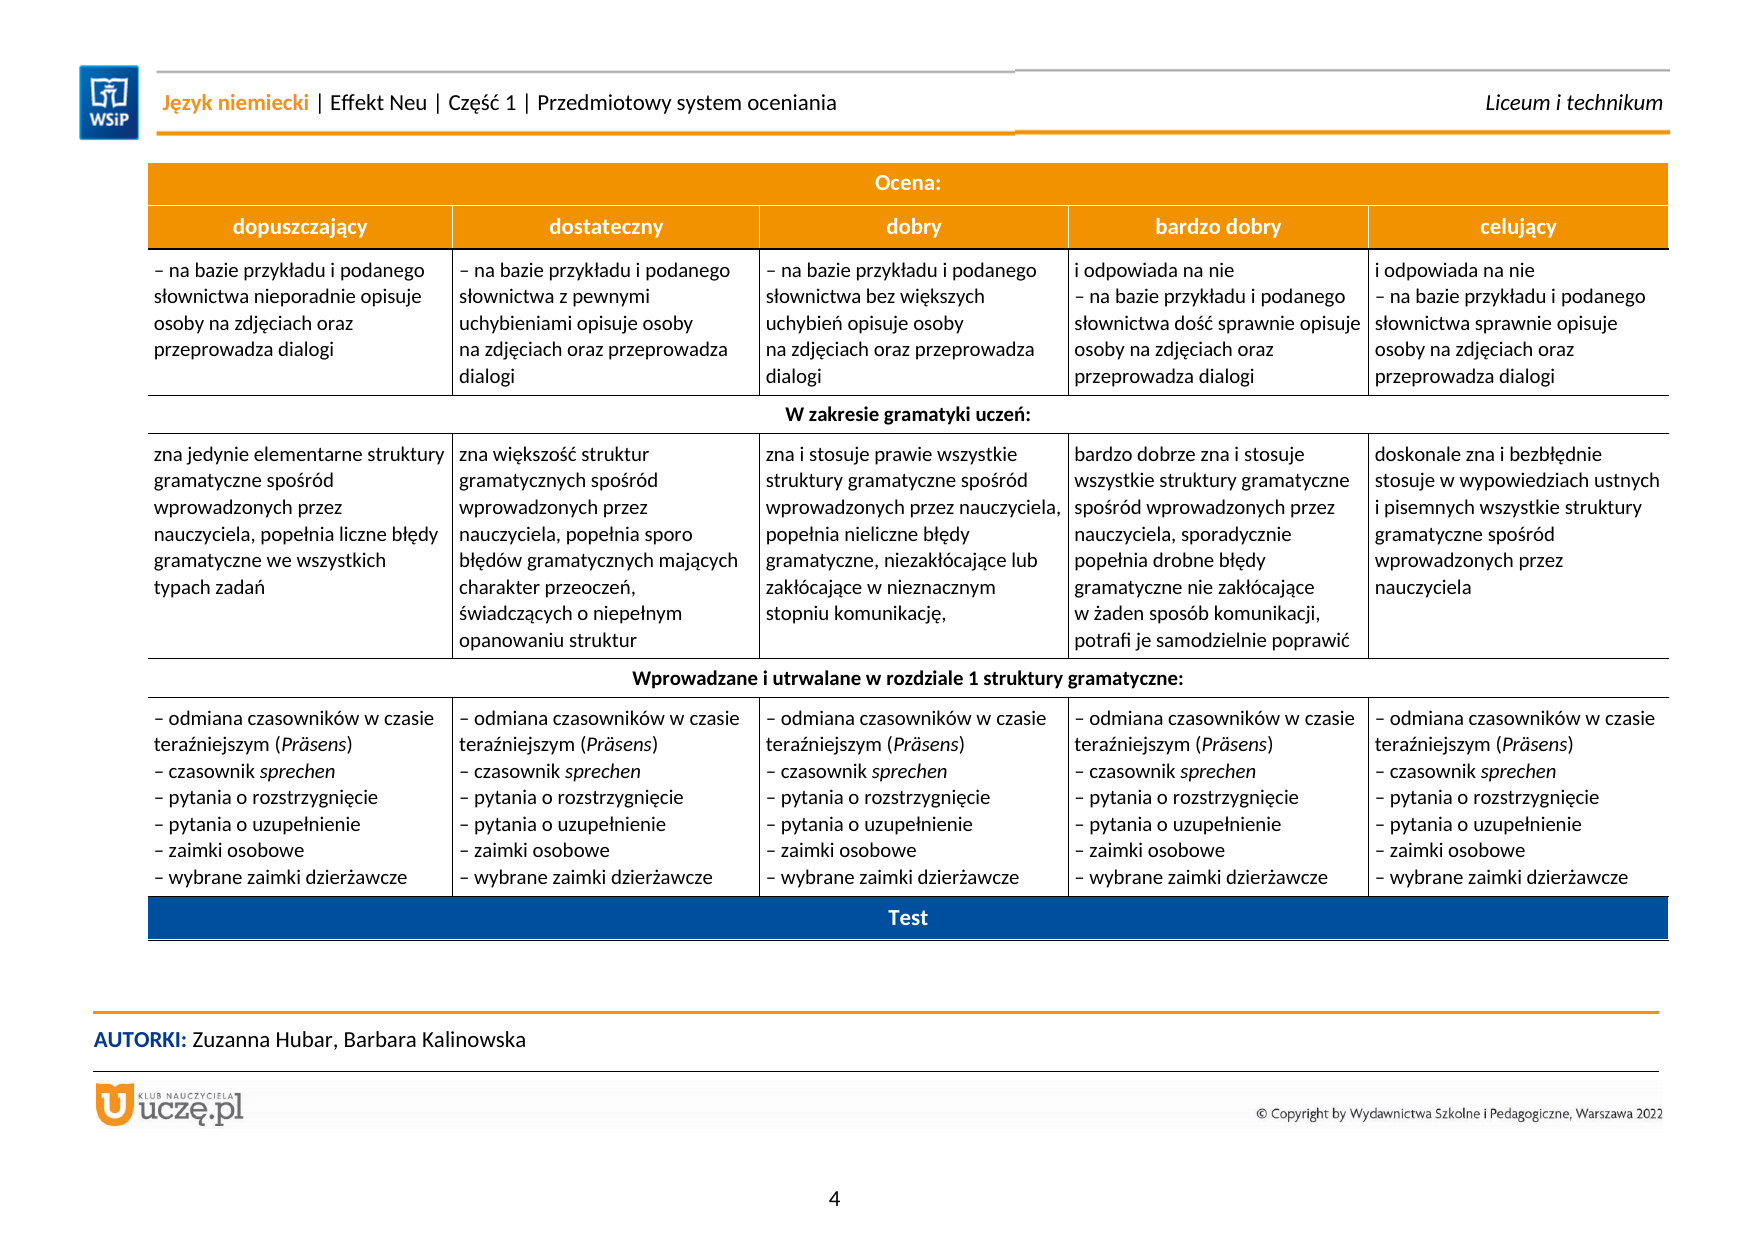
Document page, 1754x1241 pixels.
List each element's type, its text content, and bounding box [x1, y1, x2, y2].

table_cell bardzo dobry [1069, 206, 1368, 248]
table_cell – odmiana czasowników w czasie teraźniejszym (Präsens) – czasownik sprechen – pytania o rozstrzygnięcie – pytania o uzupełnienie – zaimki osobowe – wybrane zaimki dzierżawcze [760, 698, 1068, 896]
table_cell zna jedynie elementarne struktury gramatyczne spośród wprowadzonych przez nauczyciela, popełnia liczne błędy gramatyczne we wszystkich typach zadań [148, 434, 452, 658]
table_cell – odmiana czasowników w czasie teraźniejszym (Präsens) – czasownik sprechen – pytania o rozstrzygnięcie – pytania o uzupełnienie – zaimki osobowe – wybrane zaimki dzierżawcze [1369, 698, 1668, 896]
table_cell Test [148, 897, 1668, 939]
table_cell celujący [1369, 206, 1668, 248]
table_cell bardzo dobrze zna i stosuje wszystkie struktury gramatyczne spośród wprowadzonych przez nauczyciela, sporadycznie popełnia drobne błędy gramatyczne nie zakłócające w żaden sposób komunikacji, potrafi je samodzielnie poprawić [1069, 434, 1368, 658]
table_cell doskonale zna i bezbłędnie stosuje w wypowiedziach ustnych i pisemnych wszystkie struktury gramatyczne spośród wprowadzonych przez nauczyciela [1369, 434, 1668, 658]
table_header Ocena: [148, 163, 1668, 205]
table_cell – odmiana czasowników w czasie teraźniejszym (Präsens) – czasownik sprechen – pytania o rozstrzygnięcie – pytania o uzupełnienie – zaimki osobowe – wybrane zaimki dzierżawcze [453, 698, 759, 896]
table_cell – odmiana czasowników w czasie teraźniejszym (Präsens) – czasownik sprechen – pytania o rozstrzygnięcie – pytania o uzupełnienie – zaimki osobowe – wybrane zaimki dzierżawcze [1069, 698, 1368, 896]
picture [0, 6, 1671, 164]
picture [96, 1080, 1663, 1129]
table_cell – odmiana czasowników w czasie teraźniejszym (Präsens) – czasownik sprechen – pytania o rozstrzygnięcie – pytania o uzupełnienie – zaimki osobowe – wybrane zaimki dzierżawcze [148, 698, 452, 896]
table_cell W zakresie gramatyki uczeń: [148, 396, 1668, 433]
table_cell dopuszczający [148, 206, 452, 248]
table_cell Wprowadzane i utrwalane w rozdziale 1 struktury gramatyczne: [148, 659, 1668, 697]
table_cell zna większość struktur gramatycznych spośród wprowadzonych przez nauczyciela, popełnia sporo błędów gramatycznych mających charakter przeoczeń, świadczących o niepełnym opanowaniu struktur [453, 434, 759, 658]
table_cell zna i stosuje prawie wszystkie struktury gramatyczne spośród wprowadzonych przez nauczyciela, popełnia nieliczne błędy gramatyczne, niezakłócające lub zakłócające w nieznacznym stopniu komunikację, [760, 434, 1068, 658]
table_cell dostateczny [453, 206, 759, 248]
table_cell dobry [760, 206, 1068, 248]
